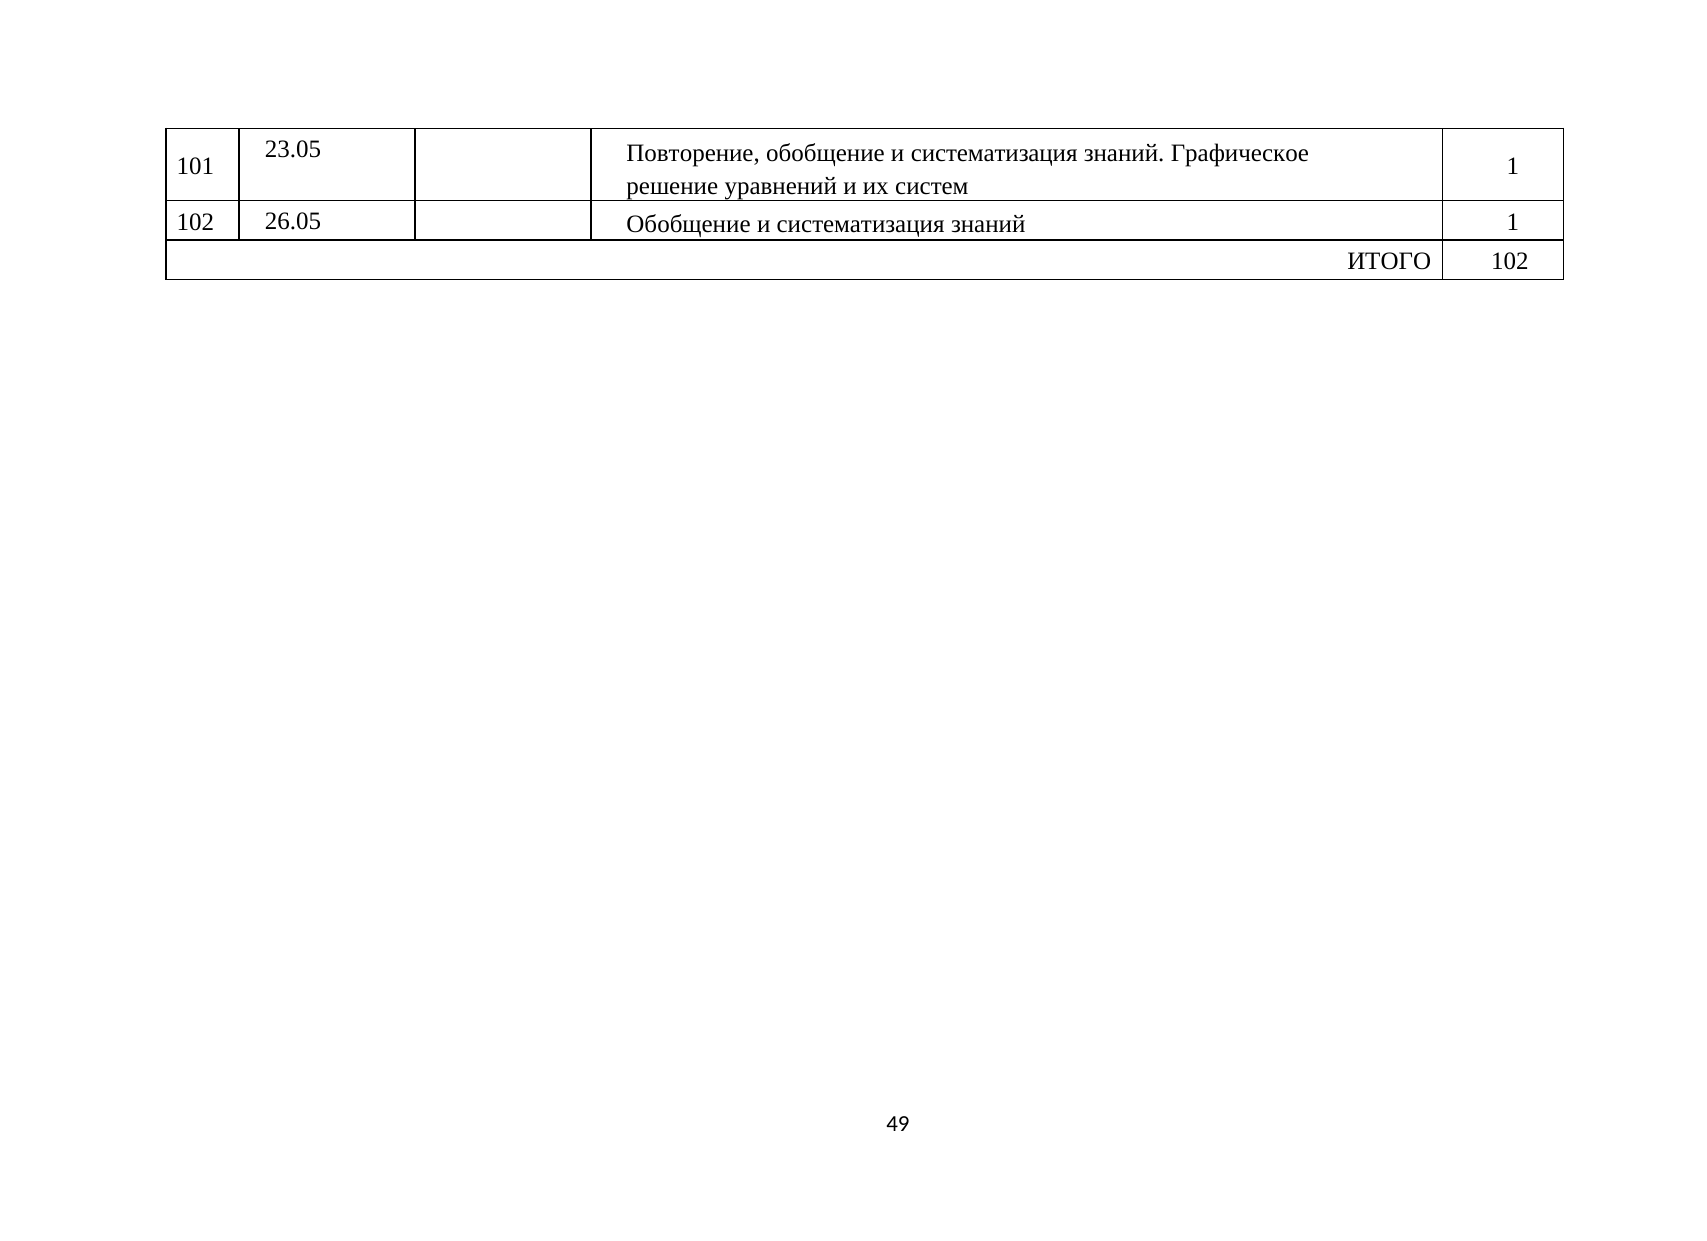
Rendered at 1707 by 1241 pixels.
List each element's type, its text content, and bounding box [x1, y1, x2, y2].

table_cell [416, 201, 590, 239]
table_cell ИТОГО [167, 241, 1442, 279]
table_cell 1 [1443, 129, 1563, 199]
table_cell 26.05 [240, 201, 414, 239]
table_cell [416, 129, 590, 199]
table_cell 102 [167, 201, 238, 239]
table_cell 102 [1443, 241, 1563, 279]
table_cell 101 [167, 129, 238, 199]
table_cell Обобщение и систематизация знаний [592, 201, 1442, 239]
table_cell 1 [1443, 201, 1563, 239]
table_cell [592, 129, 1442, 199]
table_cell 23.05 [240, 129, 414, 199]
